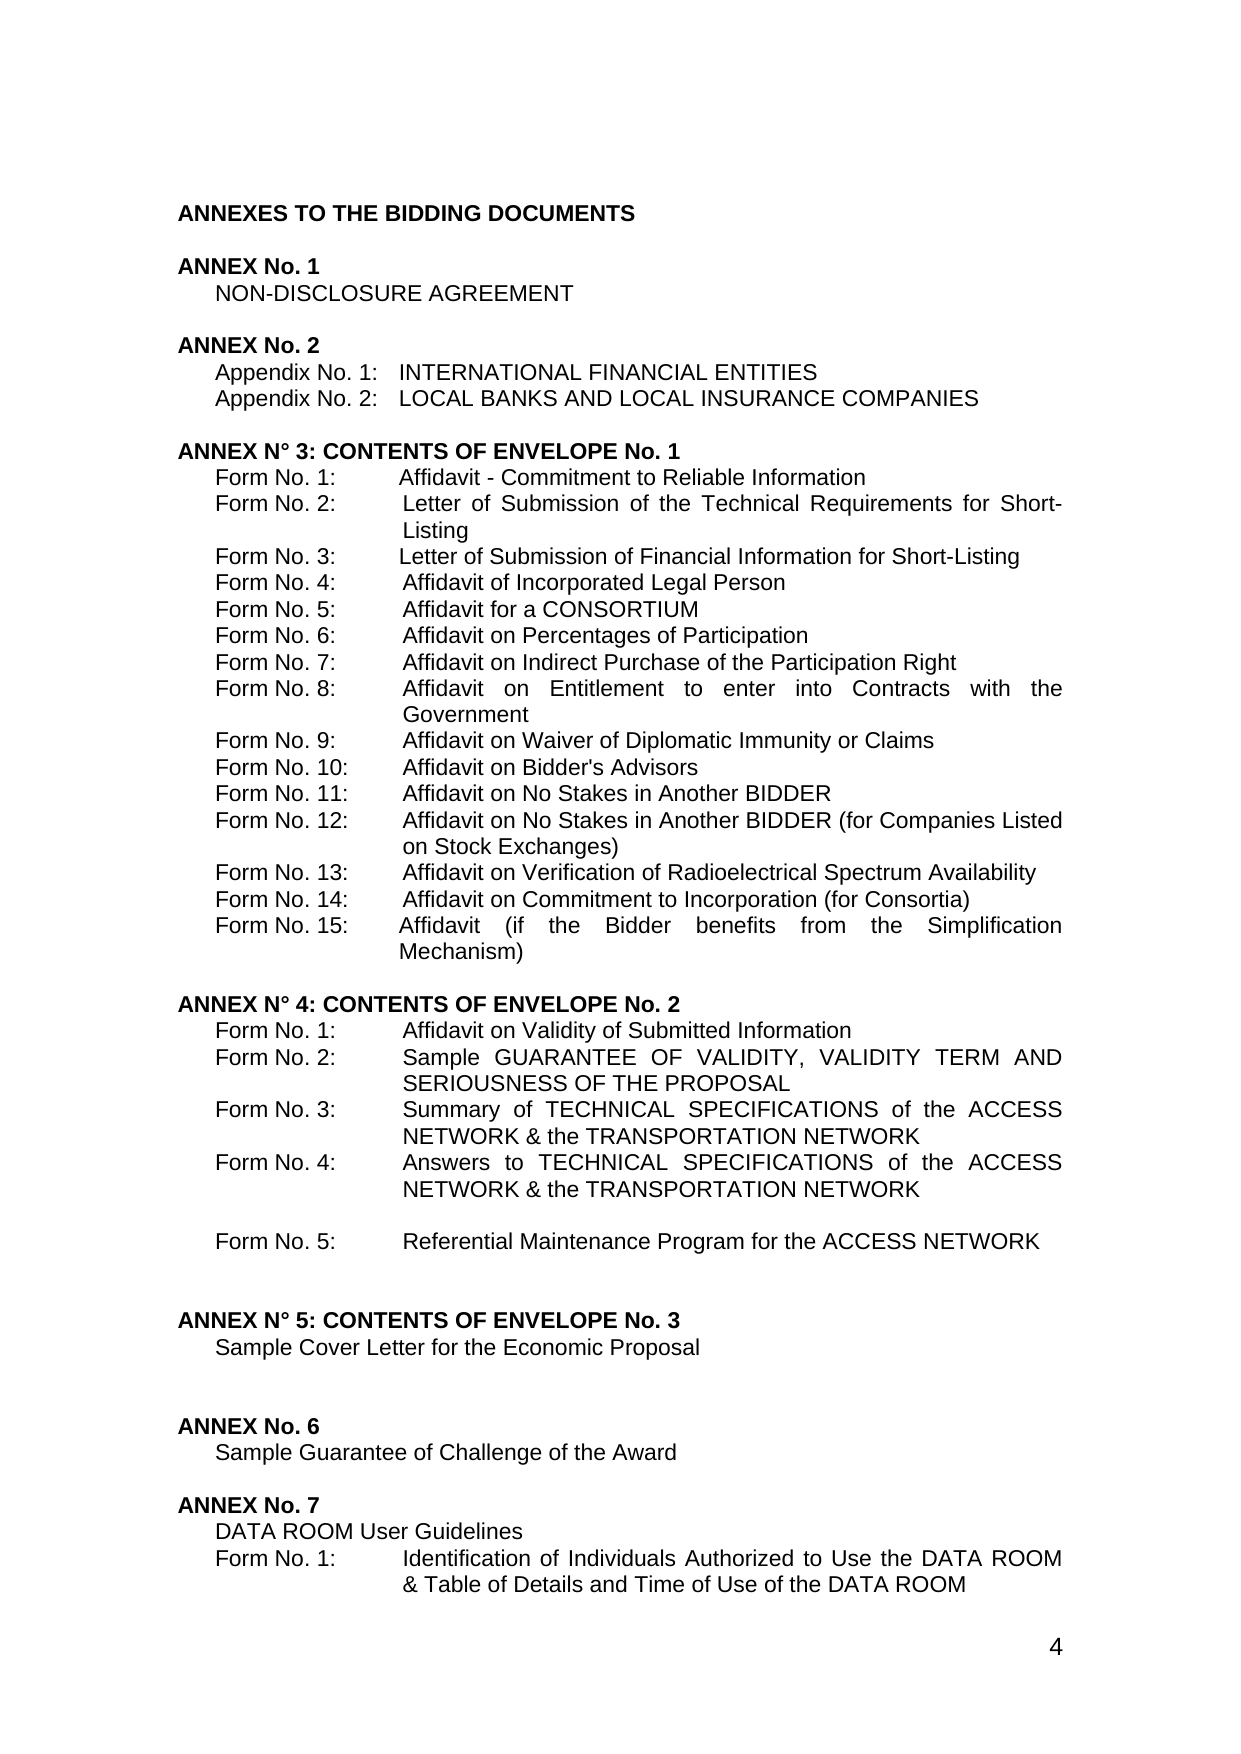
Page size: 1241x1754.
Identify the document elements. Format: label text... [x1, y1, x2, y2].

text Form No. 1: Affidavit on Validity of Submitted Information [215, 1017, 1063, 1044]
text Sample Guarantee of Challenge of the Award [215, 1439, 1063, 1465]
text Form No. 14: Affidavit on Commitment to Incorporation (for Consortia) [215, 886, 1063, 912]
text Form No. 1: Identification of Individuals Authorized to Use the DATA ROOM & Table of Details and Time of Use of the DATA ROOM [215, 1544, 1063, 1597]
text Form No. 5: Affidavit for a CONSORTIUM [215, 596, 1063, 622]
text Form No. 3: Letter of Submission of Financial Information for Short-Listing [215, 543, 1063, 569]
text ANNEXES TO THE BIDDING DOCUMENTS [177, 200, 1063, 227]
text Form No. 1: Affidavit - Commitment to Reliable Information [215, 464, 1063, 490]
text ANNEX No. 2 [177, 332, 1063, 358]
text Appendix No. 1: INTERNATIONAL FINANCIAL ENTITIES [215, 358, 1063, 385]
text Form No. 9: Affidavit on Waiver of Diplomatic Immunity or Claims [215, 727, 1063, 754]
text Form No. 8: Affidavit on Entitlement to enter into Contracts with the Government [215, 675, 1063, 727]
text Form No. 2: Sample GUARANTEE OF VALIDITY, VALIDITY TERM AND SERIOUSNESS OF THE PROPOSAL [215, 1044, 1063, 1096]
text Form No. 4: Answers to TECHNICAL SPECIFICATIONS of the ACCESS NETWORK & the TRANSPORTATION NETWORK [215, 1149, 1063, 1202]
text Form No. 15: Affidavit (if the Bidder benefits from the Simplification Mechanism) [215, 912, 1063, 965]
text DATA ROOM User Guidelines [215, 1518, 1063, 1544]
text ANNEX No. 7 [177, 1492, 1063, 1518]
text Appendix No. 2: LOCAL BANKS AND LOCAL INSURANCE COMPANIES [215, 385, 1063, 411]
text Sample Cover Letter for the Economic Proposal [215, 1334, 1063, 1360]
text Form No. 10: Affidavit on Bidder's Advisors [215, 754, 1063, 780]
text Form No. 12: Affidavit on No Stakes in Another BIDDER (for Companies Listed on Stock Exchanges) [215, 807, 1063, 859]
text NON-DISCLOSURE AGREEMENT [215, 279, 1063, 306]
text ANNEX No. 1 [177, 253, 1063, 279]
text Form No. 2: Letter of Submission of the Technical Requirements for Short-Listing [215, 490, 1063, 543]
text ANNEX N° 5: CONTENTS OF ENVELOPE No. 3 [177, 1307, 1063, 1334]
text Form No. 6: Affidavit on Percentages of Participation [215, 622, 1063, 648]
text ANNEX N° 4: CONTENTS OF ENVELOPE No. 2 [177, 991, 1063, 1017]
text Form No. 3: Summary of TECHNICAL SPECIFICATIONS of the ACCESS NETWORK & the TRANSPORTATION NETWORK [215, 1096, 1063, 1149]
text ANNEX N° 3: CONTENTS OF ENVELOPE No. 1 [177, 438, 1063, 464]
text Form No. 4: Affidavit of Incorporated Legal Person [215, 569, 1063, 596]
text ANNEX No. 6 [177, 1413, 1063, 1439]
text Form No. 13: Affidavit on Verification of Radioelectrical Spectrum Availability [215, 859, 1063, 886]
text Form No. 7: Affidavit on Indirect Purchase of the Participation Right [215, 648, 1063, 675]
text Form No. 5: Referential Maintenance Program for the ACCESS NETWORK [215, 1228, 1063, 1254]
text Form No. 11: Affidavit on No Stakes in Another BIDDER [215, 780, 1063, 807]
